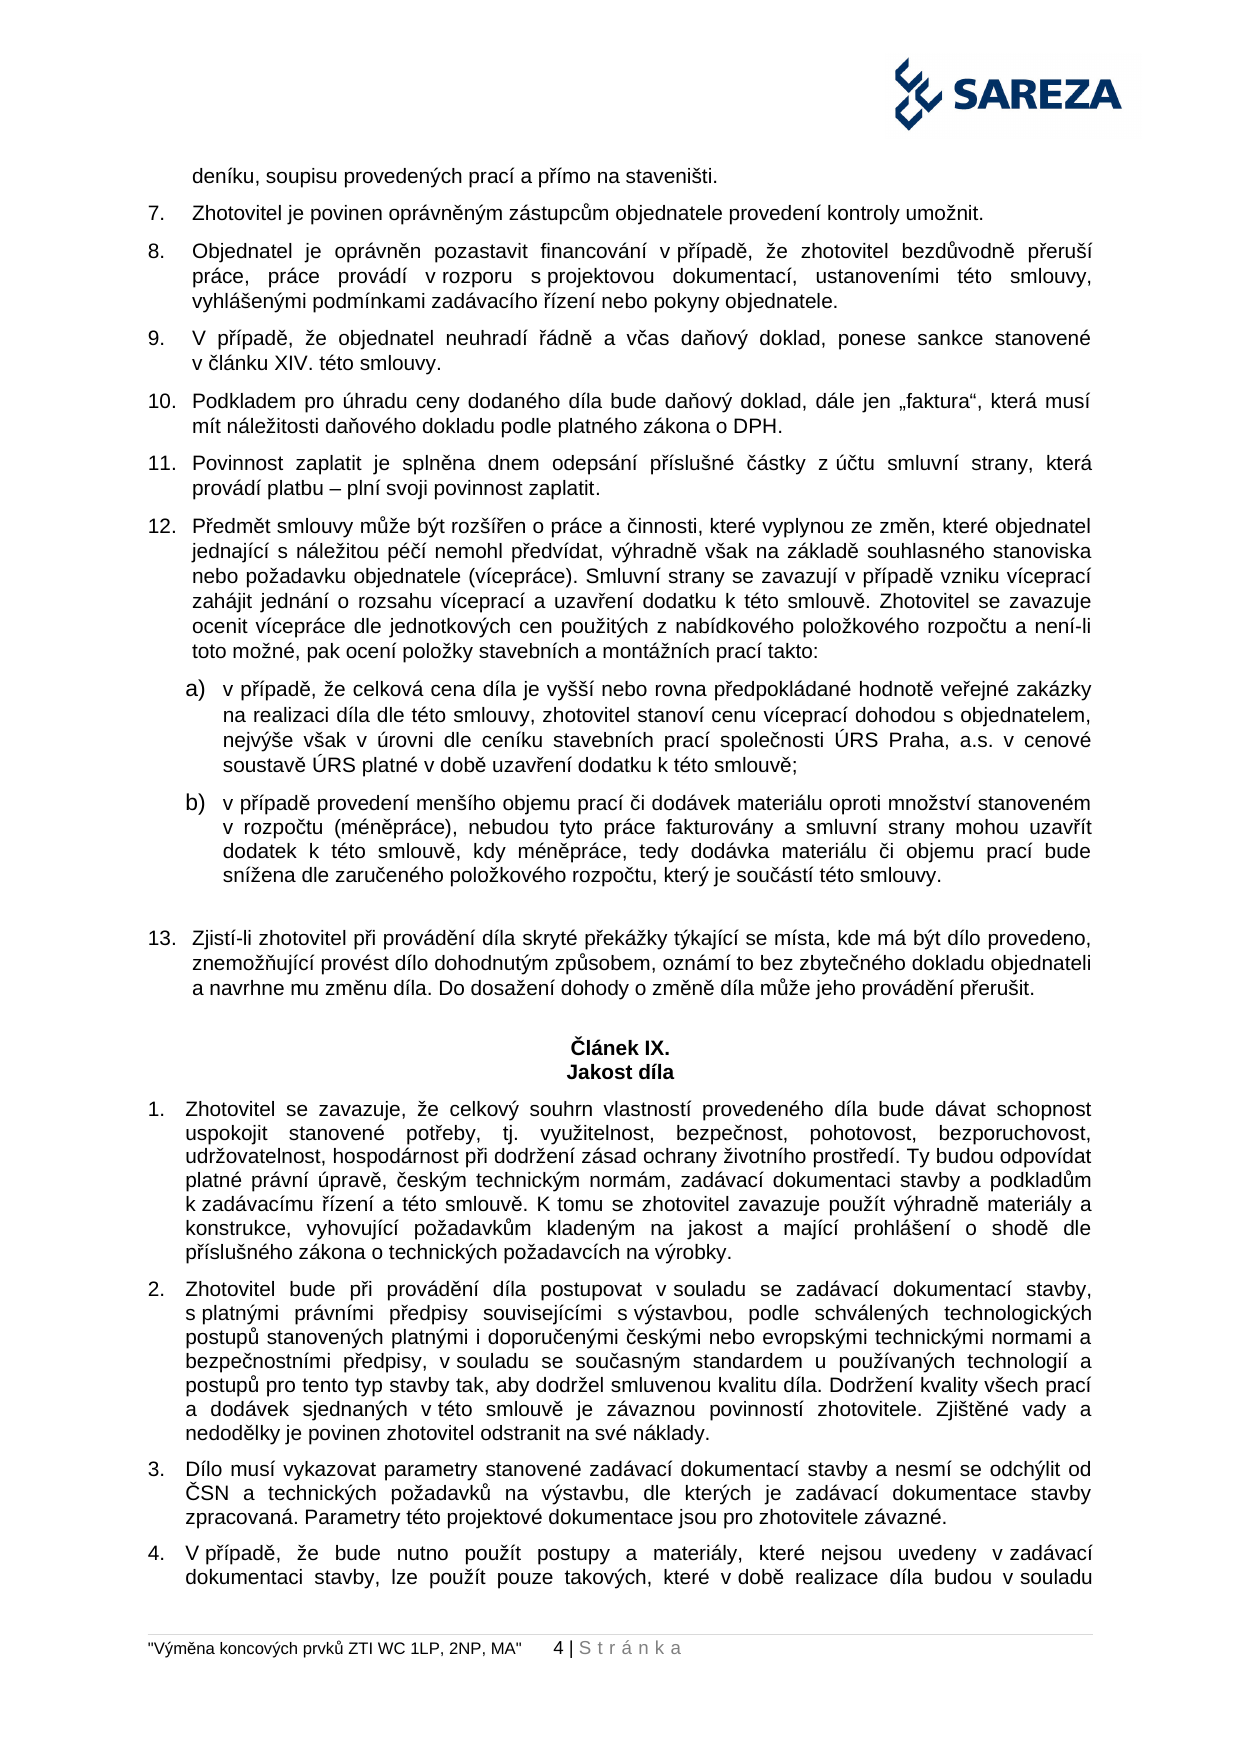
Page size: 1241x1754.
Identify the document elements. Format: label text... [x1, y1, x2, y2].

list Objednatel je oprávněn pozastavit financování v případě, že zhotovitel bezdůvodně přeruší práce, práce provádí v rozporu s projektovou dokumentací, ustanoveními této smlouvy, vyhlášenými podmínkami zadávacího řízení nebo pokyny objednatele. [148, 237, 1093, 312]
list Zjistí-li zhotovitel při provádění díla skryté překážky týkající se místa, kde má být dílo provedeno, znemožňující provést dílo dohodnutým způsobem, oznámí to bez zbytečného dokladu objednateli a navrhne mu změnu díla. Do dosažení dohody o změně díla může jeho provádění přerušit. [148, 924, 1093, 999]
text 1. Zhotovitel se zavazuje, že celkový souhrn vlastností provedeného díla bude dávat schopnost uspokojit stanovené potřeby, tj. využitelnost, bezpečnost, pohotovost, bezporuchovost, udržovatelnost, hospodárnost při dodržení zásad ochrany životního prostředí. Ty budou odpovídat platné právní úpravě, českým technickým normám, zadávací dokumentaci stavby a podkladům k zadávacímu řízení a této smlouvě. K tomu se zhotovitel zavazuje použít výhradně materiály a konstrukce, vyhovující požadavkům kladeným na jakost a mající prohlášení o shodě dle příslušného zákona o technických požadavcích na výrobky. [148, 1096, 1093, 1264]
list Podkladem pro úhradu ceny dodaného díla bude daňový doklad, dále jen „faktura“, která musí mít náležitosti daňového dokladu podle platného zákona o DPH. [148, 387, 1093, 437]
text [148, 1541, 1093, 1589]
text Článek IX. [148, 1036, 1093, 1060]
list Předmět smlouvy může být rozšířen o práce a činnosti, které vyplynou ze změn, které objednatel jednající s náležitou péčí nemohl předvídat, výhradně však na základě souhlasného stanoviska nebo požadavku objednatele (vícepráce). Smluvní strany se zavazují v případě vzniku víceprací zahájit jednání o rozsahu víceprací a uzavření dodatku k této smlouvě. Zhotovitel se zavazuje ocenit vícepráce dle jednotkových cen použitých z nabídkového položkového rozpočtu a není-li toto možné, pak ocení položky stavebních a montážních prací takto: [148, 512, 1093, 662]
text Jakost díla [148, 1060, 1093, 1084]
picture [884, 53, 1142, 139]
list V případě, že objednatel neuhradí řádně a včas daňový doklad, ponese sankce stanovené v článku XIV. této smlouvy. [148, 325, 1093, 375]
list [148, 162, 1093, 187]
list v případě, že celková cena díla je vyšší nebo rovna předpokládané hodnotě veřejné zakázky na realizaci díla dle této smlouvy, zhotovitel stanoví cenu víceprací dohodou s objednatelem, nejvýše však v úrovni dle ceníku stavebních prací společnosti ÚRS Praha, a.s. v cenové soustavě ÚRS platné v době uzavření dodatku k této smlouvě; [185, 675, 1093, 776]
text 2. Zhotovitel bude při provádění díla postupovat v souladu se zadávací dokumentací stavby, s platnými právními předpisy souvisejícími s výstavbou, podle schválených technologických postupů stanovených platnými i doporučenými českými nebo evropskými technickými normami a bezpečnostními předpisy, v souladu se současným standardem u používaných technologií a postupů pro tento typ stavby tak, aby dodržel smluvenou kvalitu díla. Dodržení kvality všech prací a dodávek sjednaných v této smlouvě je závaznou povinností zhotovitele. Zjištěné vady a nedodělky je povinen zhotovitel odstranit na své náklady. [148, 1277, 1093, 1444]
list Povinnost zaplatit je splněna dnem odepsání příslušné částky z účtu smluvní strany, která provádí platbu – plní svoji povinnost zaplatit. [148, 450, 1093, 500]
list Zhotovitel je povinen oprávněným zástupcům objednatele provedení kontroly umožnit. [148, 200, 1093, 225]
text 3. Dílo musí vykazovat parametry stanovené zadávací dokumentací stavby a nesmí se odchýlit od ČSN a technických požadavků na výstavbu, dle kterých je zadávací dokumentace stavby zpracovaná. Parametry této projektové dokumentace jsou pro zhotovitele závazné. [148, 1457, 1093, 1529]
list v případě provedení menšího objemu prací či dodávek materiálu oproti množství stanoveném v rozpočtu (méněpráce), nebudou tyto práce fakturovány a smluvní strany mohou uzavřít dodatek k této smlouvě, kdy méněpráce, tedy dodávka materiálu či objemu prací bude snížena dle zaručeného položkového rozpočtu, který je součástí této smlouvy. [185, 789, 1093, 887]
